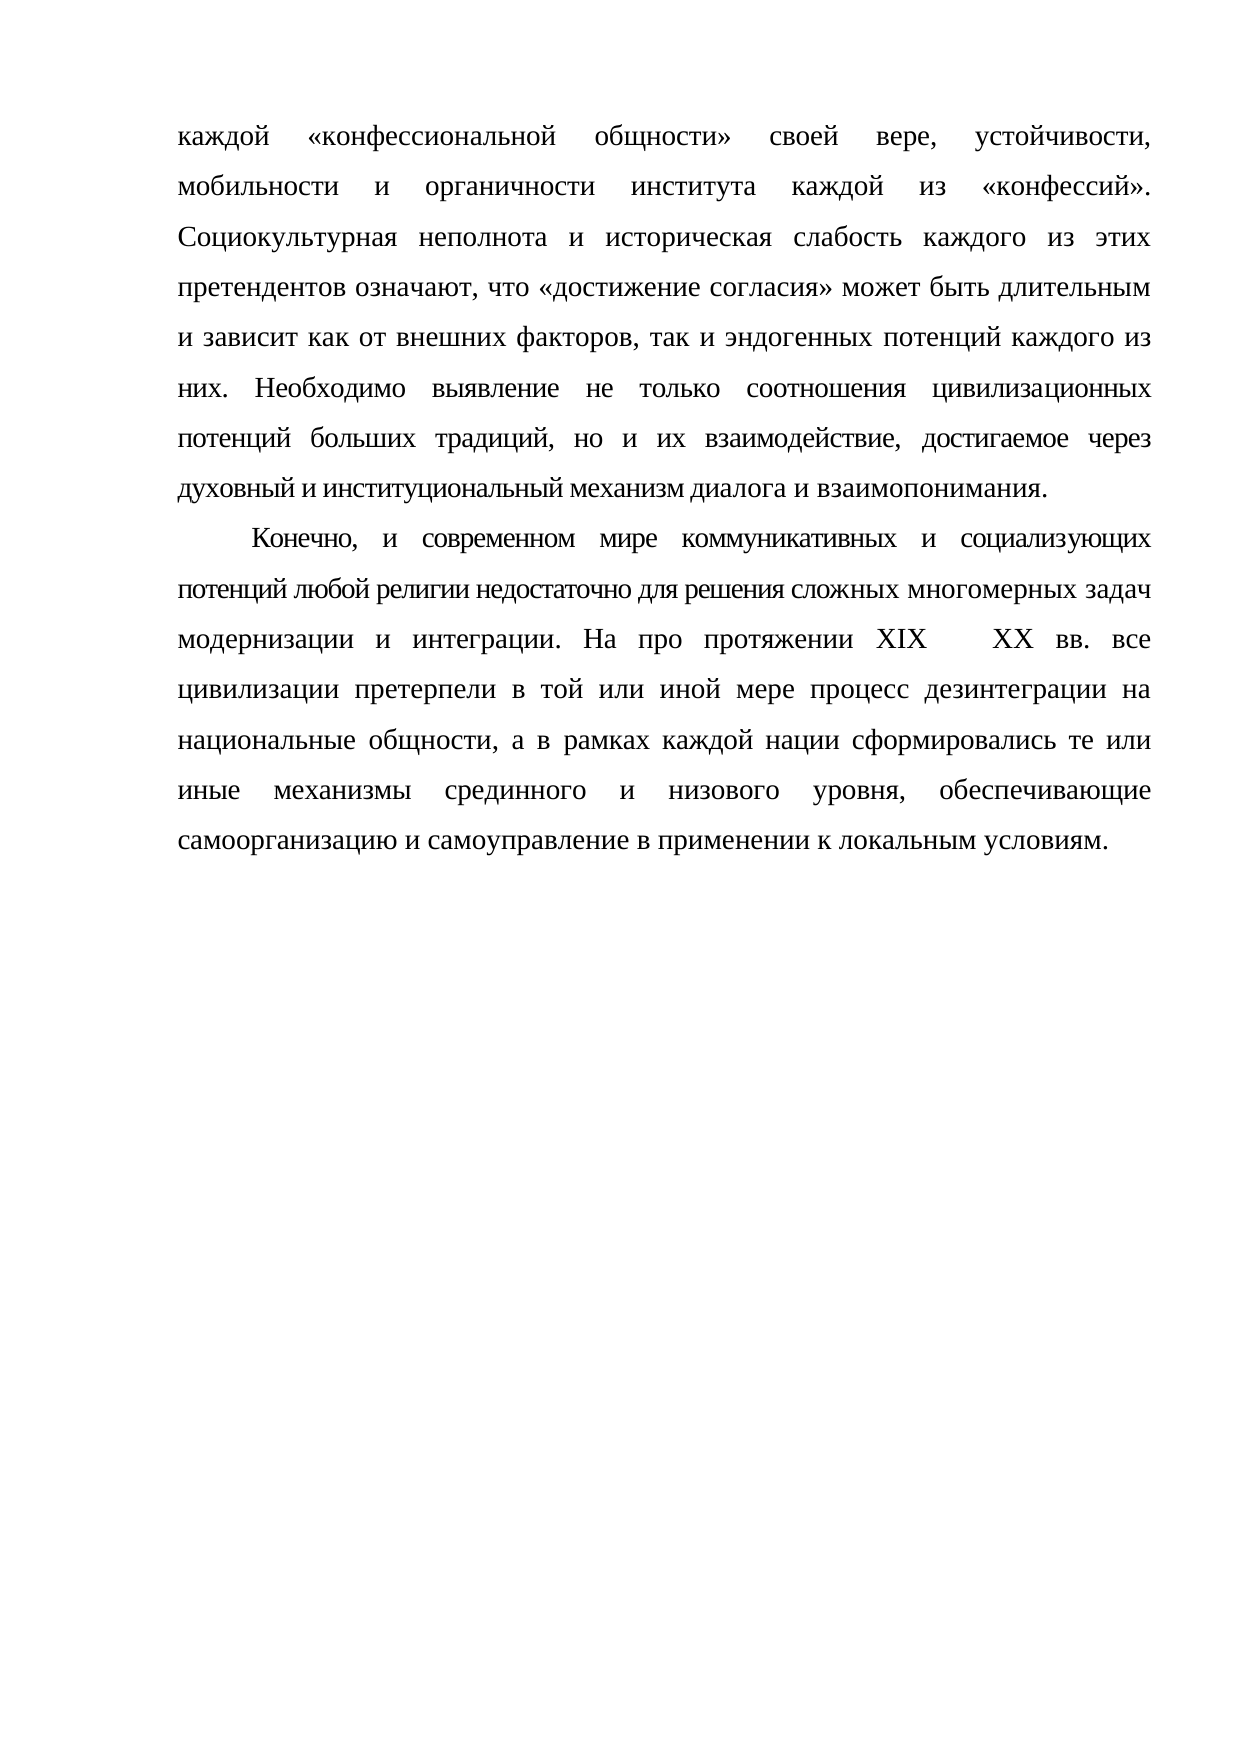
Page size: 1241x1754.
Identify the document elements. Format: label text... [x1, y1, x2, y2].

text Конечно, и современном мире коммуникативных и социализующих потенций любой религии недостаточно для решения сложных многомерных задач модернизации и интеграции. На про протяжении XIX XX вв. все цивилизации претерпели в той или иной мере процесс дезинтеграции на национальные общности, а в рамках каждой нации сформировались те или иные механизмы срединного и низового уровня, обеспечивающие самоорганизацию и самоуправление в применении к локальным условиям. [177, 521, 1152, 856]
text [177, 118, 1152, 504]
